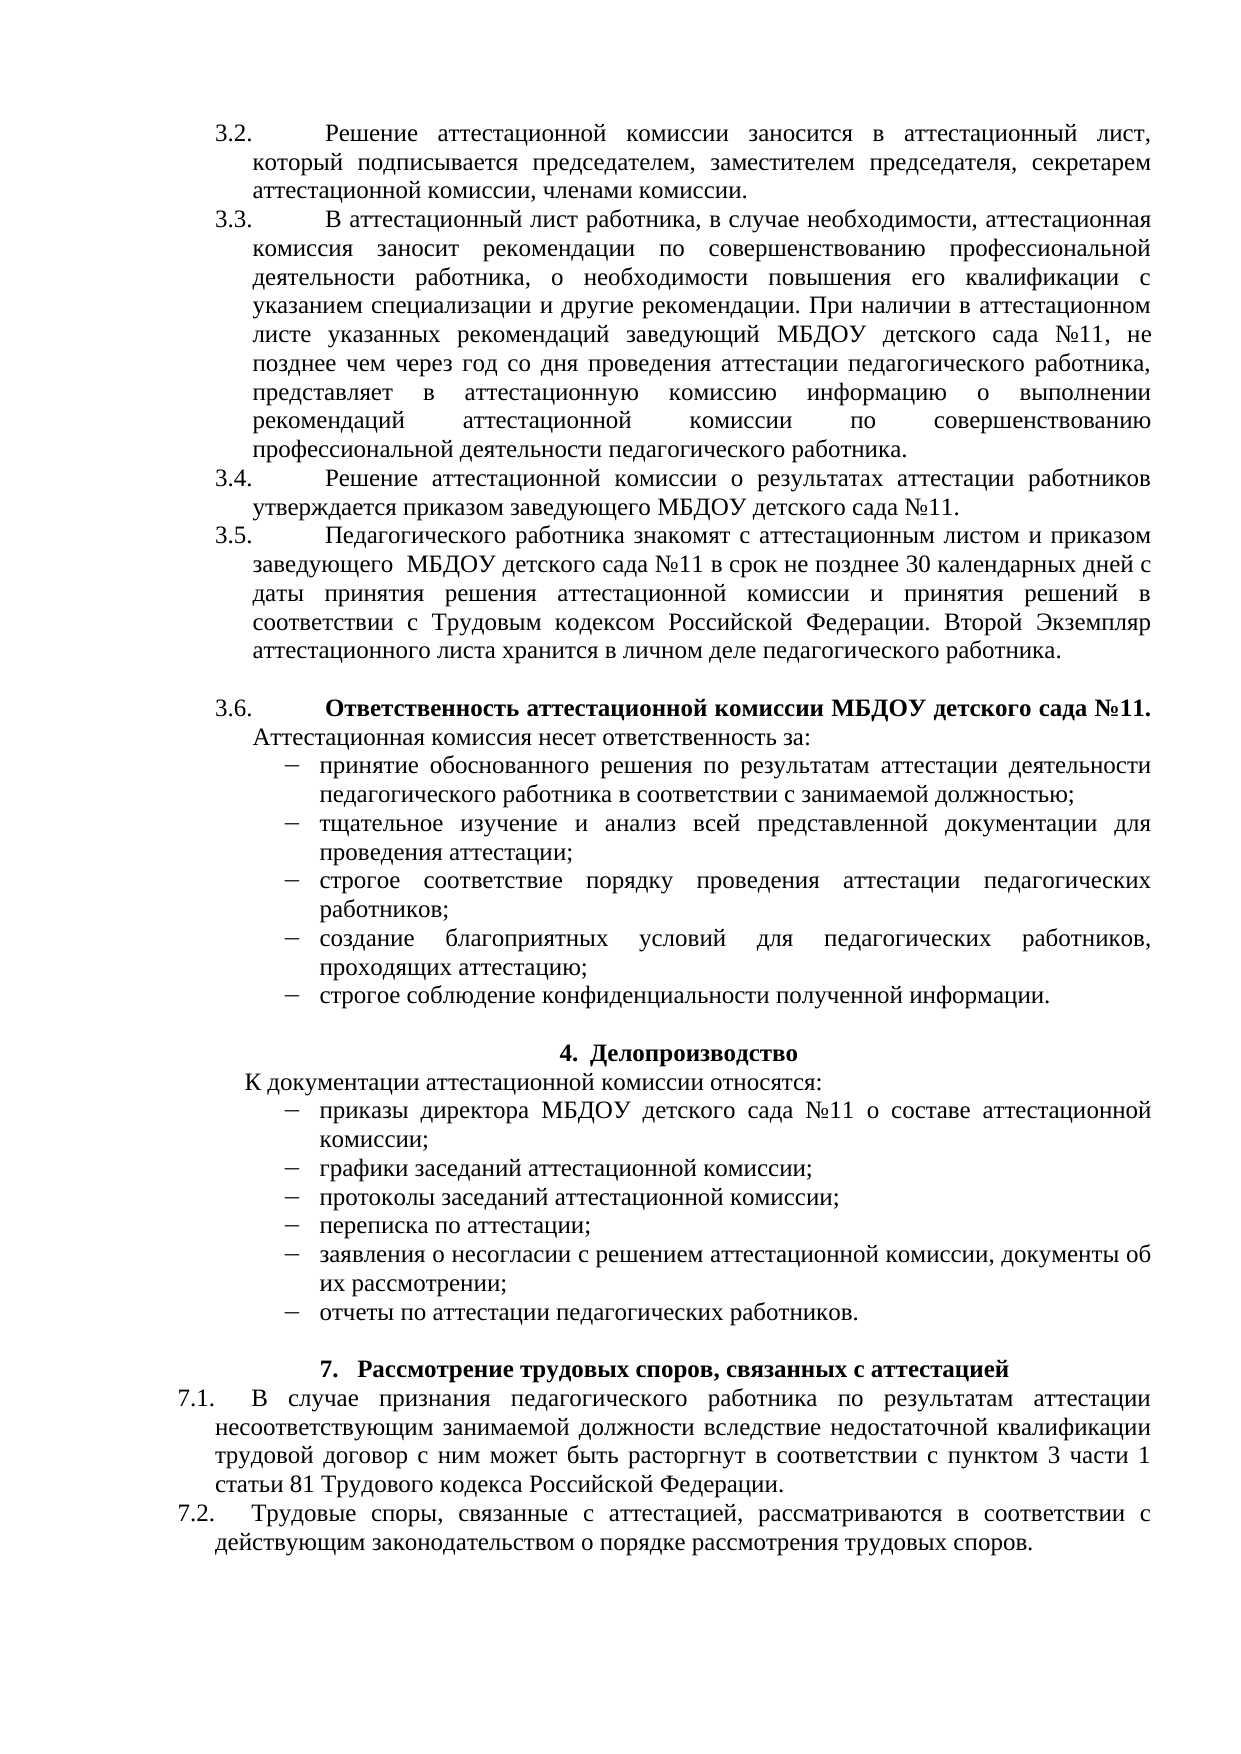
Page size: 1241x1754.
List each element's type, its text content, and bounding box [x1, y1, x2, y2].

list приказы директора МБДОУ детского сада №11 о составе аттестационной комиссии; [282, 1096, 1152, 1153]
list Педагогического работника знакомят с аттестационным листом и приказом заведующего МБДОУ детского сада №11 в срок не позднее 30 календарных дней с даты принятия решения аттестационной комиссии и принятия решений в соответствии с Трудовым кодексом Российской Федерации. Второй Экземпляр аттестационного листа хранится в личном деле педагогического работника. [215, 521, 1152, 664]
list В случае признания педагогического работника по результатам аттестации несоответствующим занимаемой должности вследствие недостаточной квалификации трудовой договор с ним может быть расторгнут в соответствии с пунктом 3 части 1 статьи 81 Трудового кодекса Российской Федерации. [177, 1383, 1152, 1498]
text К документации аттестационной комиссии относятся: [244, 1067, 1152, 1096]
list Делопроизводство [206, 1038, 1152, 1067]
list Рассмотрение трудовых споров, связанных с аттестацией [177, 1354, 1152, 1383]
list Ответственность аттестационной комиссии МБДОУ детского сада №11. Аттестационная комиссия несет ответственность за: [215, 693, 1152, 751]
list создание благоприятных условий для педагогических работников, проходящих аттестацию; [282, 923, 1152, 981]
list заявления о несогласии с решением аттестационной комиссии, документы об их рассмотрении; [282, 1239, 1152, 1297]
list тщательное изучение и анализ всей представленной документации для проведения аттестации; [282, 808, 1152, 866]
list принятие обоснованного решения по результатам аттестации деятельности педагогического работника в соответствии с занимаемой должностью; [282, 751, 1152, 808]
list протоколы заседаний аттестационной комиссии; [282, 1182, 1152, 1211]
list Трудовые споры, связанные с аттестацией, рассматриваются в соответствии с действующим законодательством о порядке рассмотрения трудовых споров. [177, 1498, 1152, 1556]
list строгое соответствие порядку проведения аттестации педагогических работников; [282, 866, 1152, 923]
list Решение аттестационной комиссии заносится в аттестационный лист, который подписывается председателем, заместителем председателя, секретарем аттестационной комиссии, членами комиссии. [215, 118, 1152, 204]
list графики заседаний аттестационной комиссии; [282, 1153, 1152, 1182]
list строгое соблюдение конфиденциальности полученной информации. [282, 981, 1152, 1009]
list переписка по аттестации; [282, 1211, 1152, 1239]
list В аттестационный лист работника, в случае необходимости, аттестационная комиссия заносит рекомендации по совершенствованию профессиональной деятельности работника, о необходимости повышения его квалификации с указанием специализации и другие рекомендации. При наличии в аттестационном листе указанных рекомендаций заведующий МБДОУ детского сада №11, не позднее чем через год со дня проведения аттестации педагогического работника, представляет в аттестационную комиссию информацию о выполнении рекомендаций аттестационной комиссии по совершенствованию профессиональной деятельности педагогического работника. [215, 204, 1152, 463]
list Решение аттестационной комиссии о результатах аттестации работников утверждается приказом заведующего МБДОУ детского сада №11. [215, 463, 1152, 521]
list отчеты по аттестации педагогических работников. [282, 1297, 1152, 1326]
